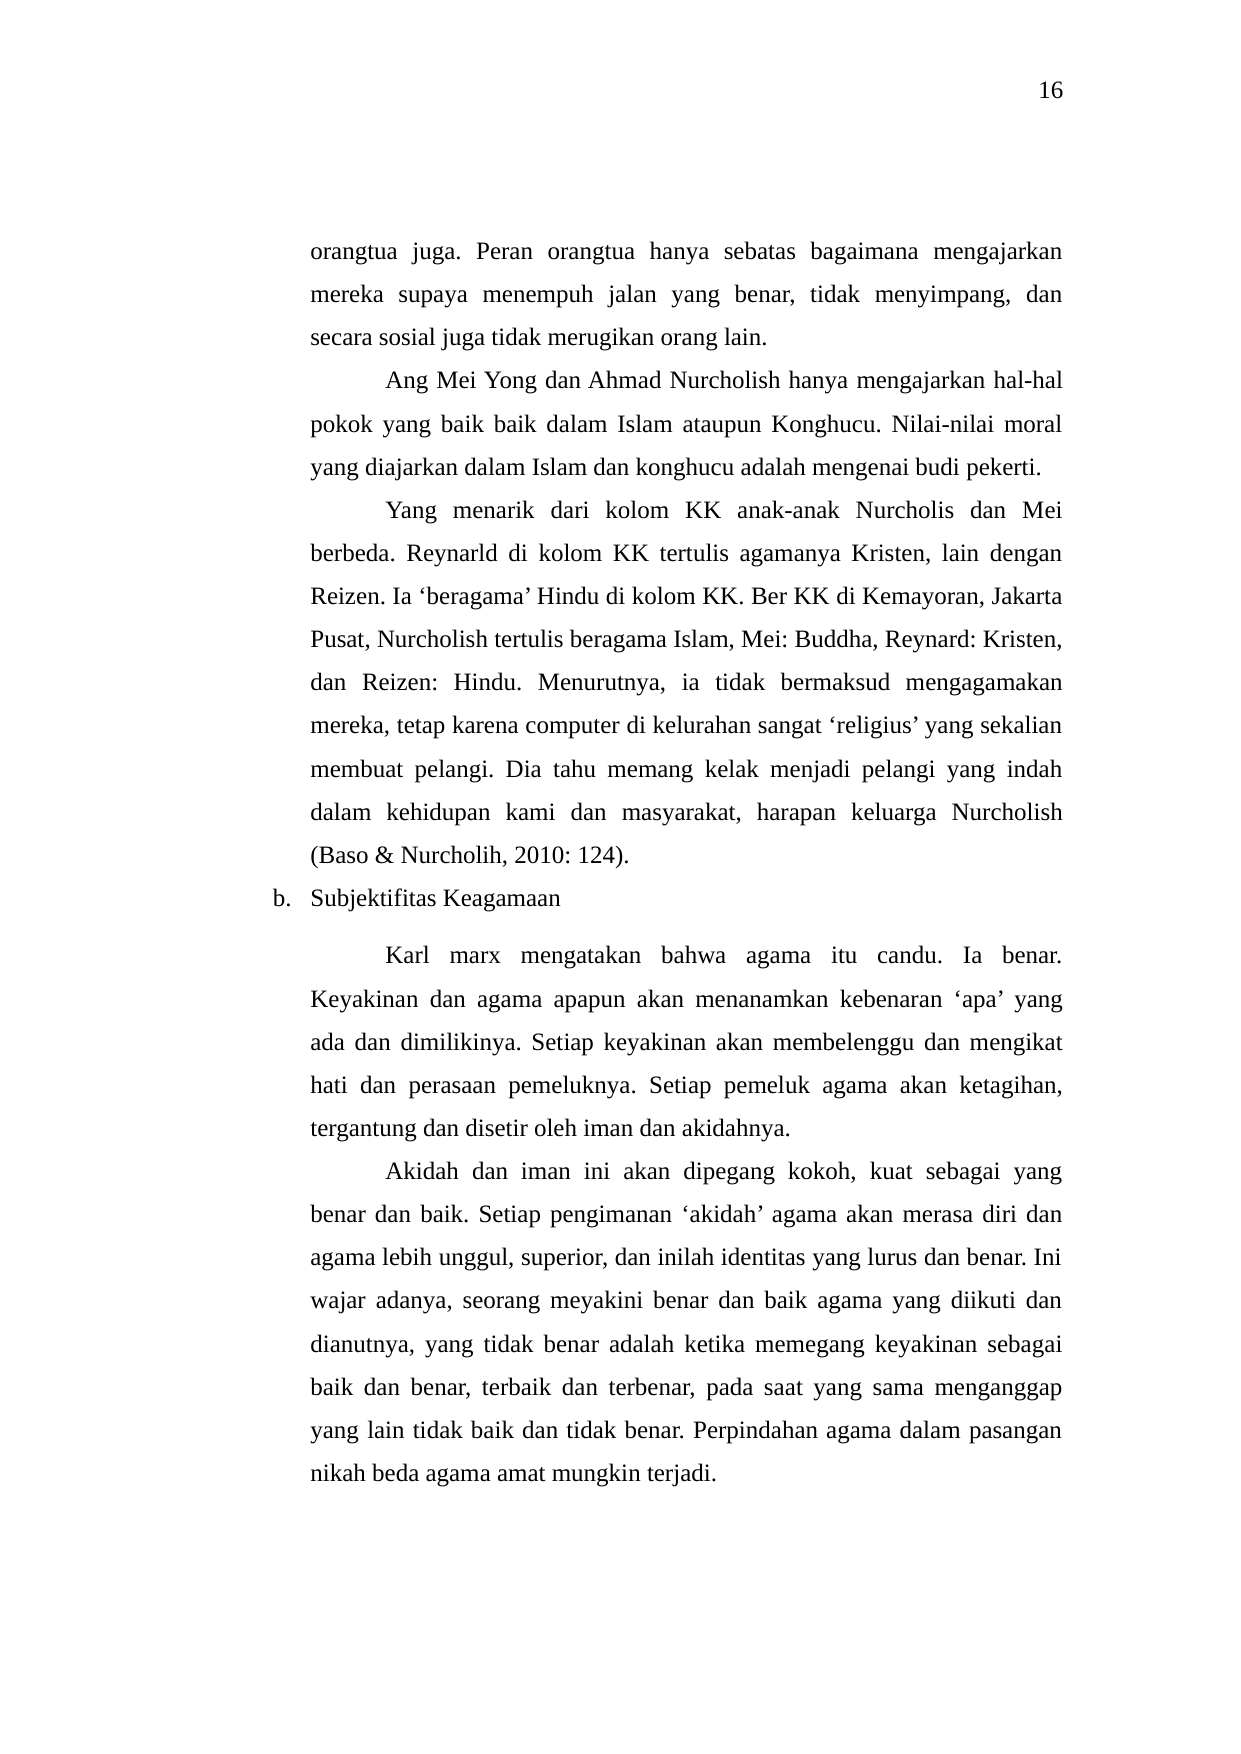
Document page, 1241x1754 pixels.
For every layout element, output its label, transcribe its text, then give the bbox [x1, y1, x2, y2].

list Ang Mei Yong dan Ahmad Nurcholish hanya mengajarkan hal-hal pokok yang baik baik dalam Islam ataupun Konghucu. Nilai-nilai moral yang diajarkan dalam Islam dan konghucu adalah mengenai budi pekerti. [310, 366, 1063, 481]
list Subjektifitas Keagamaan [273, 883, 1063, 912]
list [310, 236, 1063, 351]
list Karl marx mengatakan bahwa agama itu candu. Ia benar. Keyakinan dan agama apapun akan menanamkan kebenaran ‘apa’ yang ada dan dimilikinya. Setiap keyakinan akan membelenggu dan mengikat hati dan perasaan pemeluknya. Setiap pemeluk agama akan ketagihan, tergantung dan disetir oleh iman dan akidahnya. [310, 941, 1063, 1142]
list Yang menarik dari kolom KK anak-anak Nurcholis dan Mei berbeda. Reynarld di kolom KK tertulis agamanya Kristen, lain dengan Reizen. Ia ‘beragama’ Hindu di kolom KK. Ber KK di Kemayoran, Jakarta Pusat, Nurcholish tertulis beragama Islam, Mei: Buddha, Reynard: Kristen, dan Reizen: Hindu. Menurutnya, ia tidak bermaksud mengagamakan mereka, tetap karena computer di kelurahan sangat ‘religius’ yang sekalian membuat pelangi. Dia tahu memang kelak menjadi pelangi yang indah dalam kehidupan kami dan masyarakat, harapan keluarga Nurcholish (Baso & Nurcholih, 2010: 124). [310, 495, 1063, 869]
list Akidah dan iman ini akan dipegang kokoh, kuat sebagai yang benar dan baik. Setiap pengimanan ‘akidah’ agama akan merasa diri dan agama lebih unggul, superior, dan inilah identitas yang lurus dan benar. Ini wajar adanya, seorang meyakini benar dan baik agama yang diikuti dan dianutnya, yang tidak benar adalah ketika memegang keyakinan sebagai baik dan benar, terbaik dan terbenar, pada saat yang sama menganggap yang lain tidak baik dan tidak benar. Perpindahan agama dalam pasangan nikah beda agama amat mungkin terjadi. [310, 1156, 1063, 1487]
